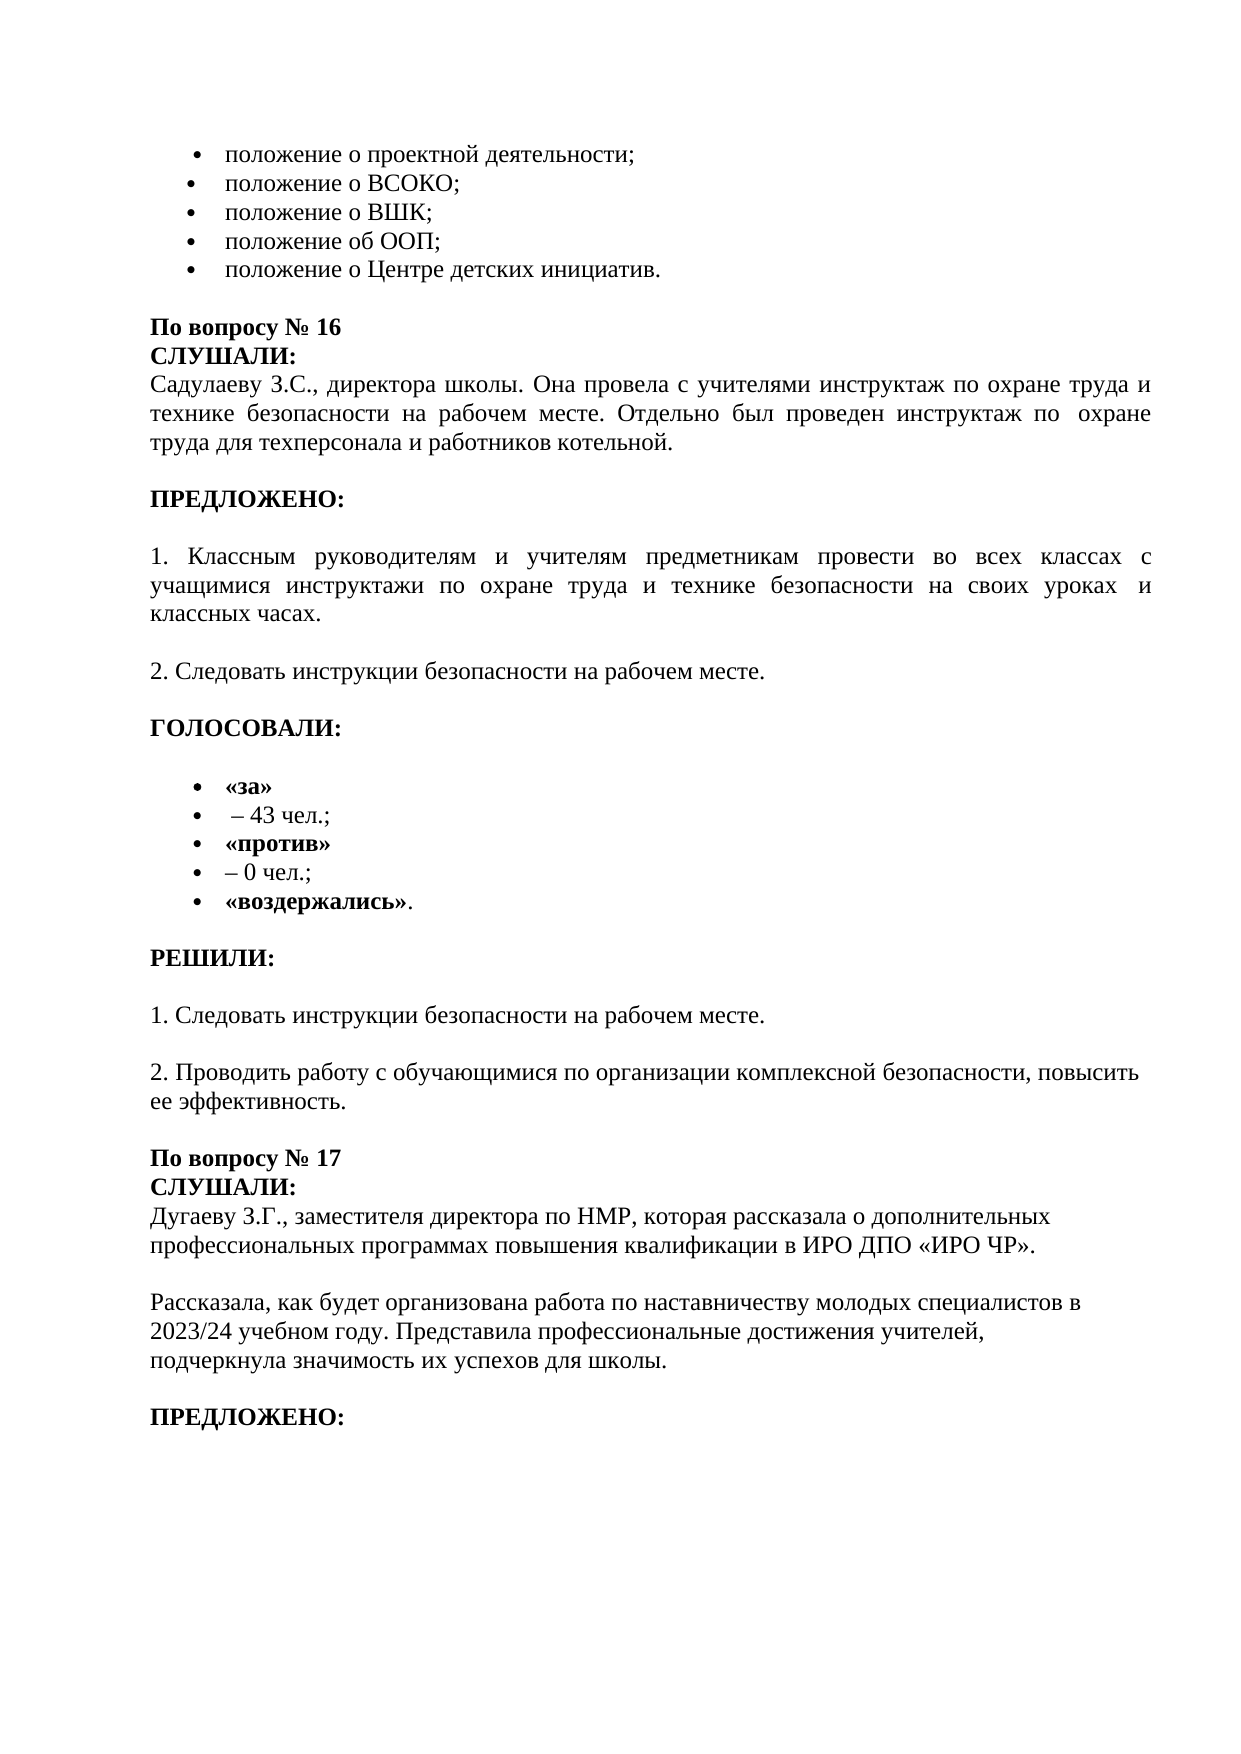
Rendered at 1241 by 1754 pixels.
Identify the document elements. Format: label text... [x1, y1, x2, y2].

list – 0 чел.; [194, 857, 1211, 886]
list положение о Центре детских инициатив. [187, 254, 1211, 283]
subtitle По вопросу № 17 СЛУШАЛИ: [150, 1143, 343, 1201]
list Проводить работу с обучающимися по организации комплексной безопасности, повысить ее эффективность. [150, 1057, 1140, 1115]
subtitle ГОЛОСОВАЛИ: [150, 713, 1211, 742]
subtitle «против» [194, 828, 1211, 857]
text РЕШИЛИ: [150, 943, 1211, 972]
subtitle ПРЕДЛОЖЕНО: [150, 1402, 1211, 1431]
list положение о проектной деятельности; [194, 139, 1211, 168]
list – 43 чел.; [194, 800, 1211, 828]
list Классным руководителям и учителям предметникам провести во всех классах с учащимися инструктажи по охране труда и технике безопасности на своих уроках и классных часах. [150, 541, 1152, 627]
list Следовать инструкции безопасности на рабочем месте. [150, 656, 1211, 685]
subtitle «воздержались». [194, 886, 1211, 915]
list «за» [194, 771, 1211, 800]
subtitle ПРЕДЛОЖЕНО: [150, 484, 1211, 513]
list Следовать инструкции безопасности на рабочем месте. [150, 1000, 1211, 1028]
list положение об ООП; [187, 226, 1211, 254]
text Рассказала, как будет организована работа по наставничеству молодых специалистов в 2023/24 учебном году. Представила профессиональные достижения учителей, подчеркнула значимость их успехов для школы. [150, 1287, 1083, 1373]
subtitle По вопросу № 16 СЛУШАЛИ: [150, 312, 343, 369]
list положение о ВСОКО; [187, 168, 1211, 197]
text Дугаеву З.Г., заместителя директора по НМР, которая рассказала о дополнительных профессиональных программах повышения квалификации в ИРО ДПО «ИРО ЧР». [150, 1201, 1053, 1258]
text Садулаеву З.С., директора школы. Она провела с учителями инструктаж по охране труда и технике безопасности на рабочем месте. Отдельно был проведен инструктаж по охране труда для техперсонала и работников котельной. [150, 369, 1152, 456]
list положение о ВШК; [187, 197, 1211, 226]
